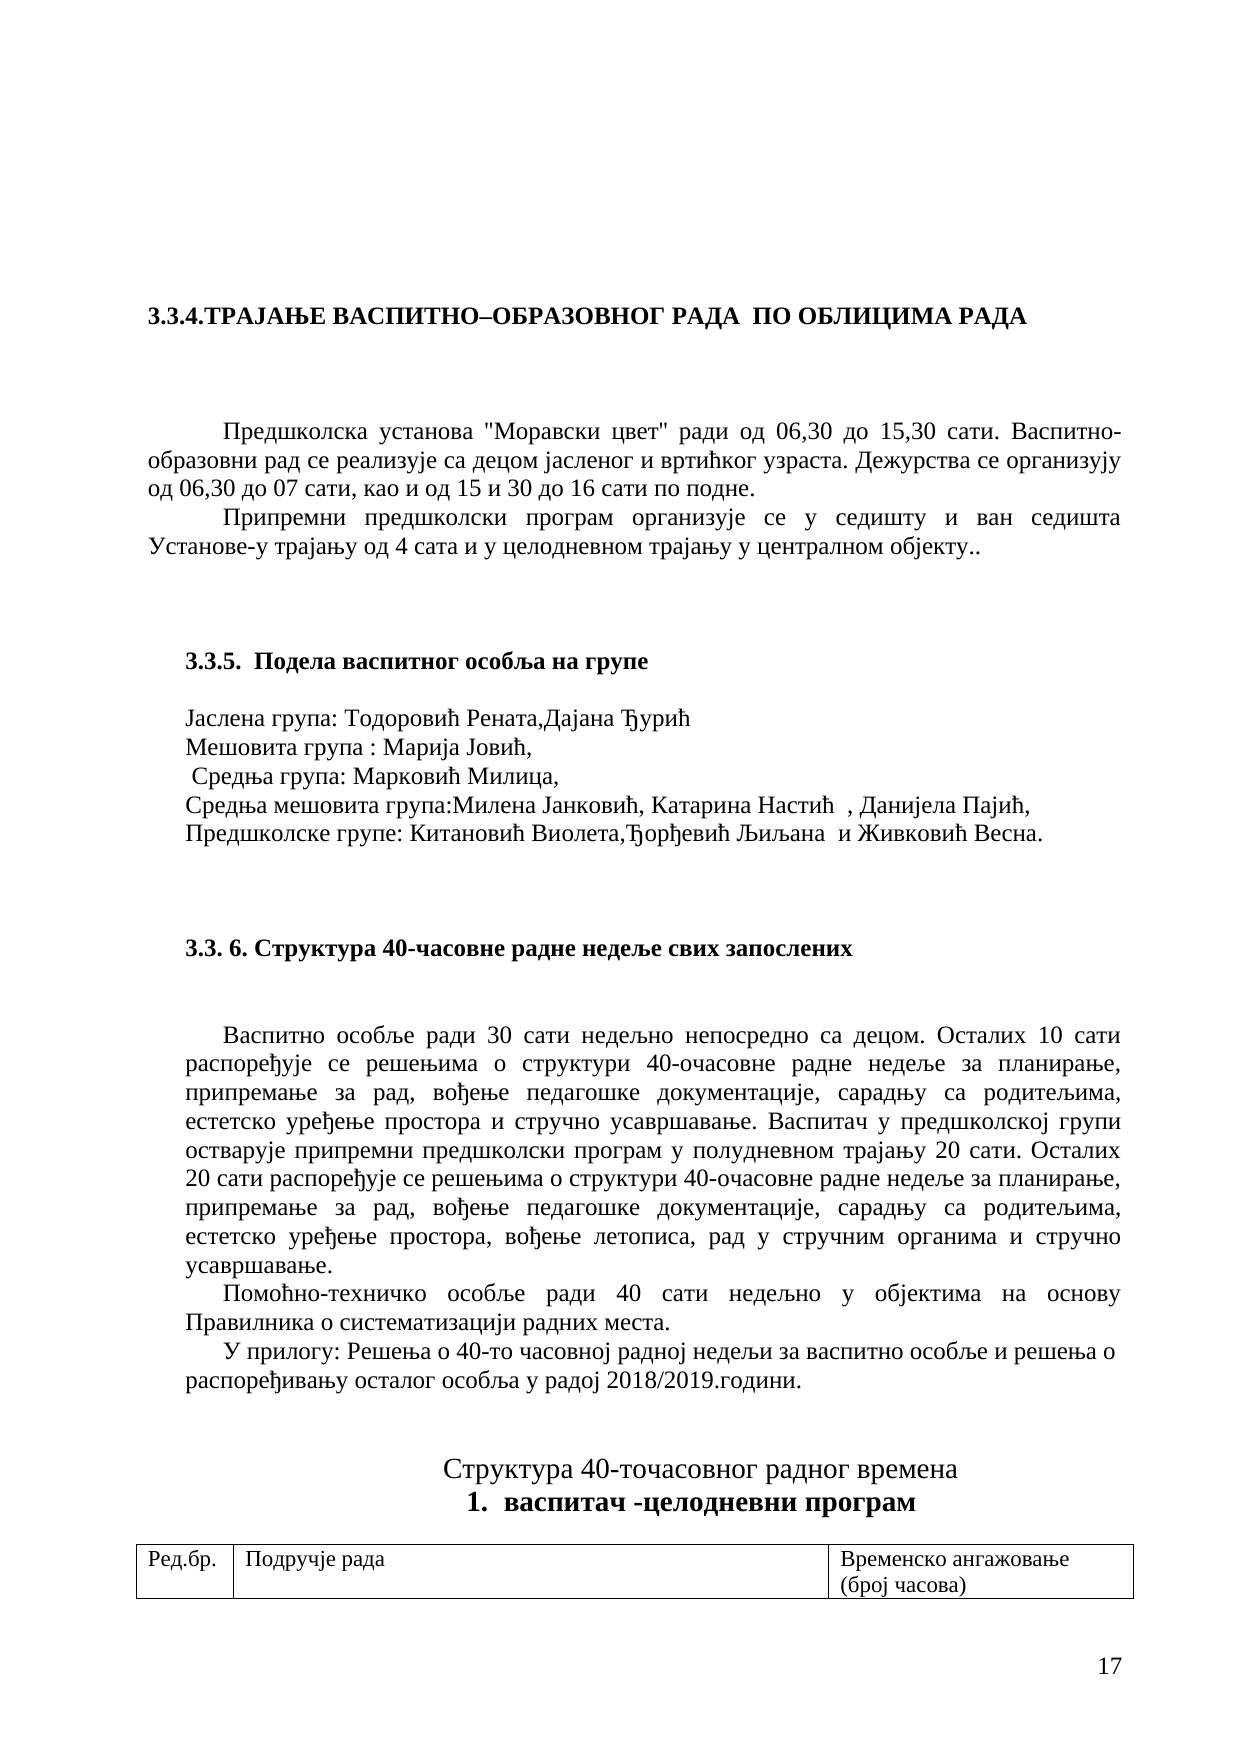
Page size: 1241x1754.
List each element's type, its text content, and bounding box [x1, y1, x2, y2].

table_header Подручје рада [234, 1545, 828, 1598]
text Припремни предшколски програм организује се у седишту и ван седишта Установе-у трајању од 4 сата и у целодневном трајању у централном објекту.. [148, 502, 1122, 560]
text Васпитно особље ради 30 сати недељно непосредно са децом. Осталих 10 сати распоређује се решењима о структури 40-очасовне радне недеље за планирање, припремање за рад, вођење педагошке документације, сарадњу са родитељима, естетско уређење простора и стручно усавршавање. Васпитач у предшколској групи остварује припремни предшколски програм у полудневном трајању 20 сати. Осталих 20 сати распоређује се решењима о структури 40-очасовне радне недеље за планирање, припремање за рад, вођење педагошке документације, сарадњу са родитељима, естетско уређење простора, вођење летописа, рад у стручним органима и стручно усавршавање. [185, 1020, 1122, 1278]
text У прилогу: Решења о 40-то часовној радној недељи за васпитно особље и решења о распоређивању осталог особља у радој 2018/2019.години. [185, 1336, 1122, 1393]
text Помоћно-техничко особље ради 40 сати недељно у објектима на основу Правилника о систематизацији радних места. [185, 1278, 1122, 1336]
text Мешовита група : Марија Јовић, [185, 732, 1122, 761]
table_header Ред.бр. [137, 1545, 233, 1598]
text Средња мешовита група:Милена Јанковић, Катарина Настић , Данијела Пајић, Предшколске групе: Китановић Виолета,Ђорђевић Љиљана и Живковић Весна. [185, 790, 1122, 847]
list васпитач -целодневни програм [260, 1484, 1122, 1518]
text Јаслена група: Тодоровић Рената,Дајана Ђурић [185, 703, 1122, 732]
list Структура 40-точасовног радног времена [260, 1451, 1122, 1484]
text Предшколска установа ''Моравски цвет'' ради од 06,30 до 15,30 сати. Васпитно-образовни рад се реализује са децом јасленог и вртићког узраста. Дежурства се организују од 06,30 до 07 сати, као и од 15 и 30 до 16 сати по подне. [148, 416, 1122, 502]
text 3.3.4.ТРАЈАЊЕ ВАСПИТНО–ОБРАЗОВНОГ РАДА ПО ОБЛИЦИМА РАДА [148, 301, 1122, 330]
text 3.3.5. Подела васпитног особља на групе [185, 646, 1122, 675]
text 3.3. 6. Структура 40-часовне радне недеље свих запослених [185, 933, 1122, 962]
text Средња група: Марковић Милица, [185, 761, 1122, 790]
table_header Временско ангажовање (број часова) [829, 1545, 1133, 1598]
